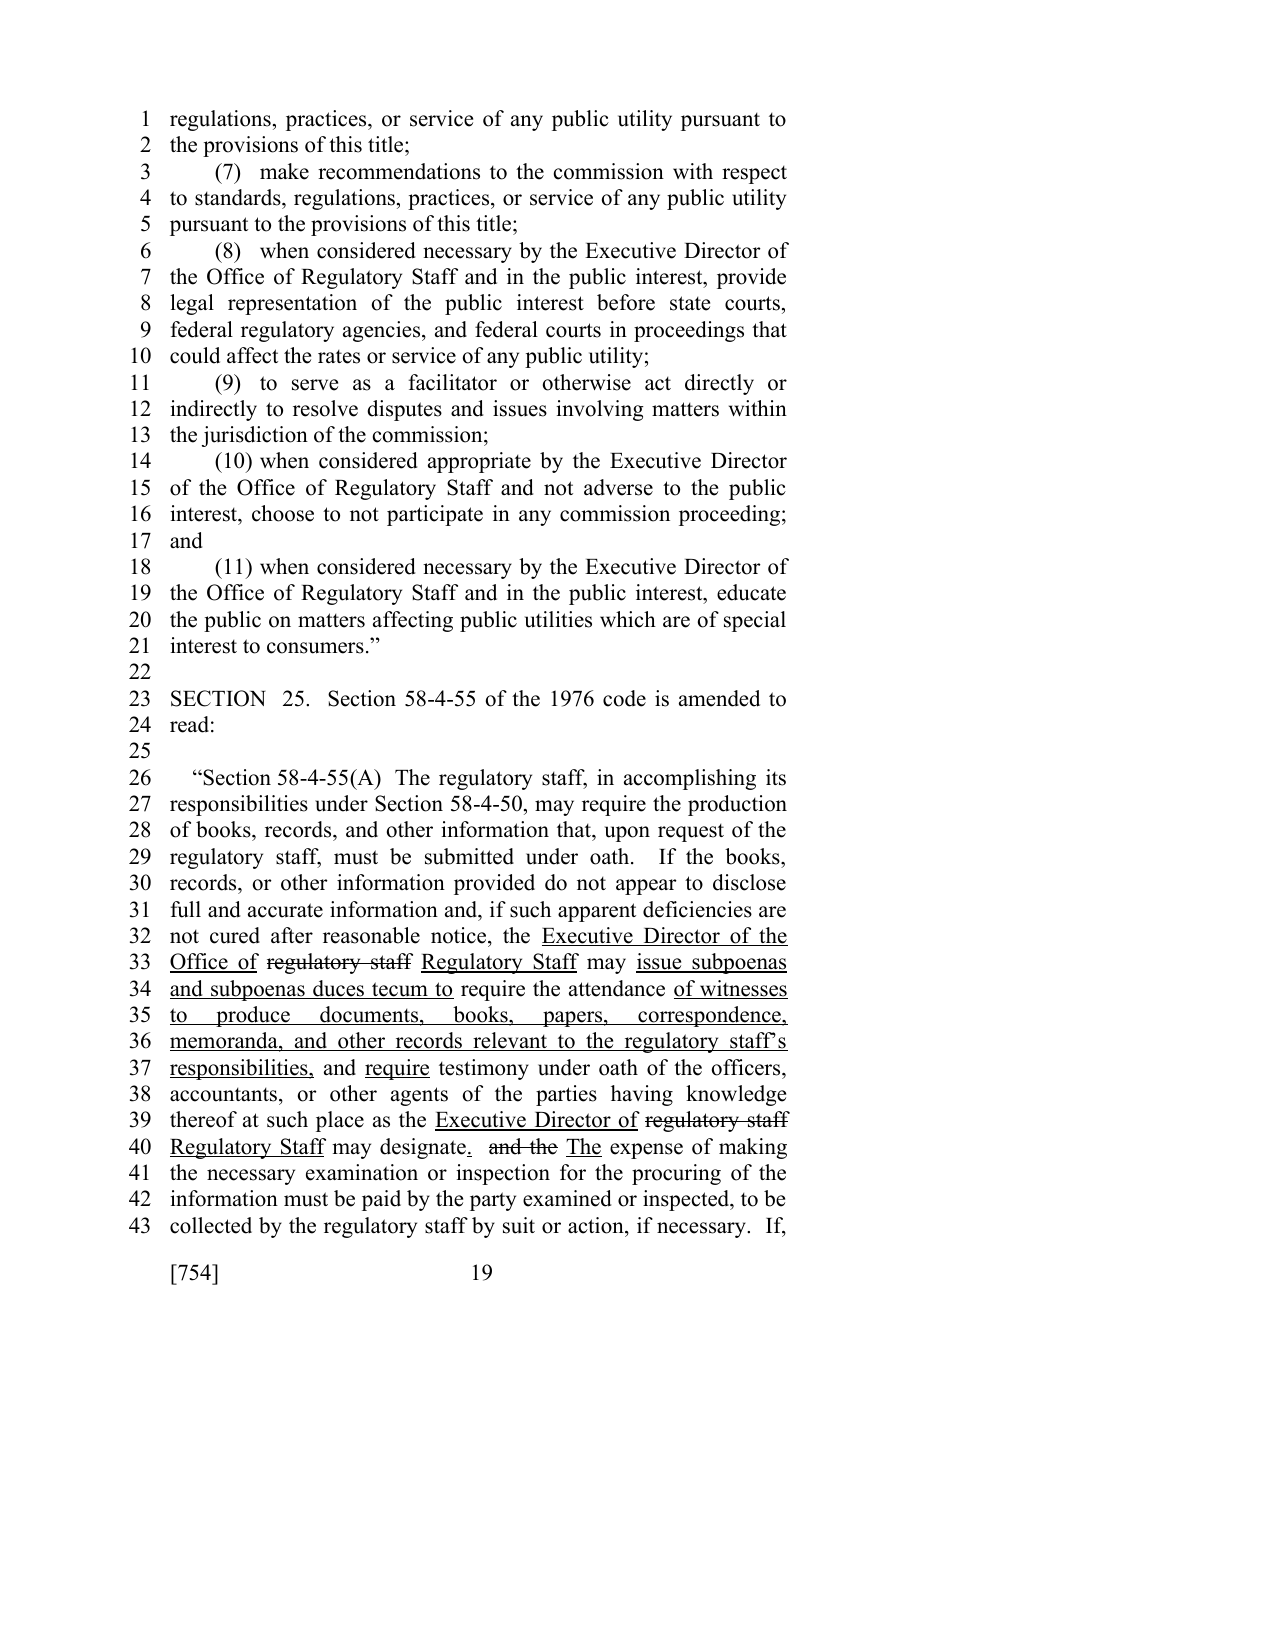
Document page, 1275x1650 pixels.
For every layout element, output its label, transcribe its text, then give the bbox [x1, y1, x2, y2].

text (9) to serve as a facilitator or otherwise act directly or indirectly to resolve disputes and issues involving matters within the jurisdiction of the commission; [169, 368, 787, 448]
text (10) when considered appropriate by the Executive Director of the Office of Regulatory Staff and not adverse to the public interest, choose to not participate in any commission proceeding; and [169, 448, 787, 553]
text SECTION 25. Section 58-4-55 of the 1976 code is amended to read: [169, 685, 787, 737]
text (11) when considered necessary by the Executive Director of the Office of Regulatory Staff and in the public interest, educate the public on matters affecting public utilities which are of special interest to consumers.” [169, 553, 787, 658]
text (7) make recommendations to the commission with respect to standards, regulations, practices, or service of any public utility pursuant to the provisions of this title; [169, 158, 787, 237]
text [169, 1051, 787, 1238]
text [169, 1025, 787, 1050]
text (8) when considered necessary by the Executive Director of the Office of Regulatory Staff and in the public interest, provide legal representation of the public interest before state courts, federal regulatory agencies, and federal courts in proceedings that could affect the rates or service of any public utility; [169, 237, 787, 368]
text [169, 105, 787, 158]
